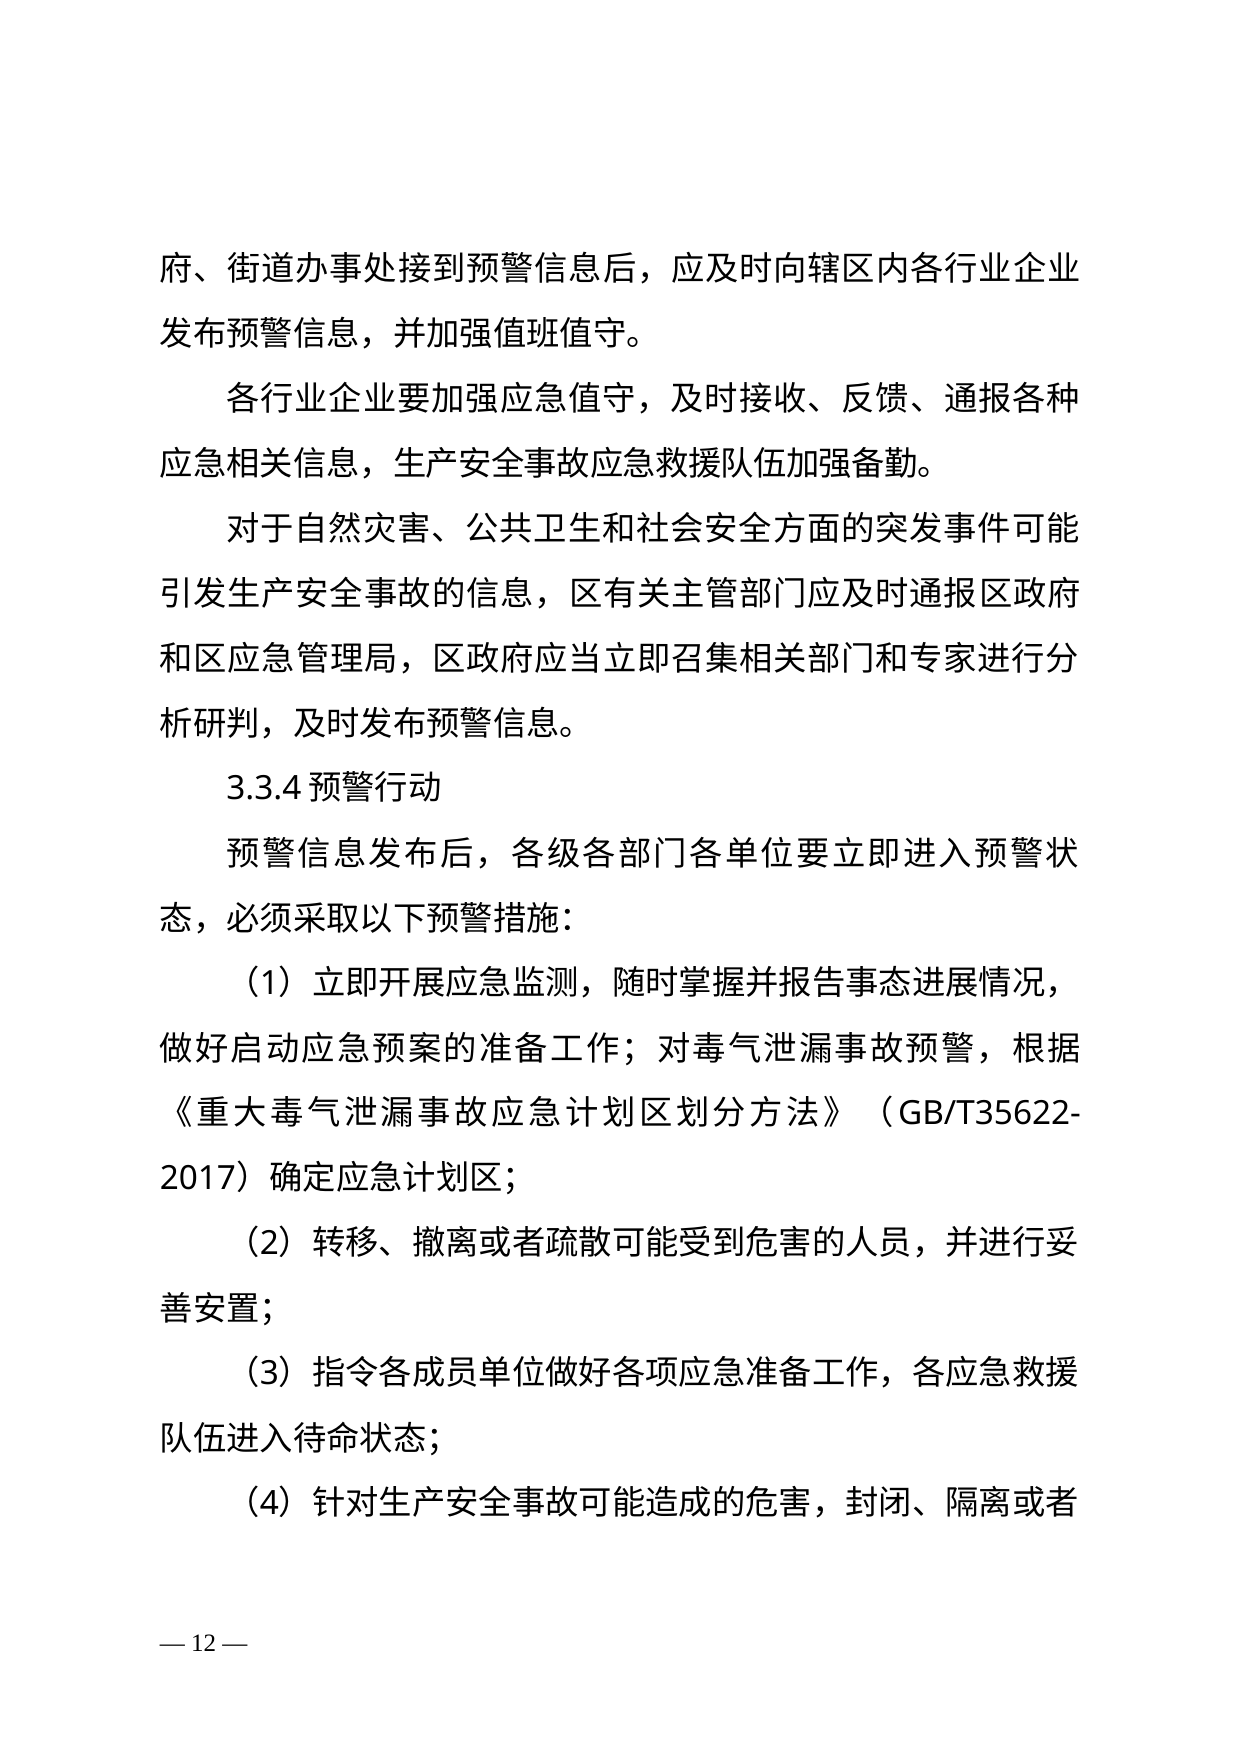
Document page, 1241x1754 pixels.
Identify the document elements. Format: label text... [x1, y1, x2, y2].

text 对于自然灾害、公共卫生和社会安全方面的突发事件可能引发生产安全事故的信息，区有关主管部门应及时通报区政府和区应急管理局，区政府应当立即召集相关部门和专家进行分析研判，及时发布预警信息。 [159, 493, 1081, 753]
text （1）立即开展应急监测，随时掌握并报告事态进展情况，做好启动应急预案的准备工作；对毒气泄漏事故预警，根据《重大毒气泄漏事故应急计划区划分方法》（GB/T35622-2017）确定应急计划区； [159, 948, 1081, 1208]
text （2）转移、撤离或者疏散可能受到危害的人员，并进行妥善安置； [159, 1208, 1081, 1338]
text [159, 1468, 1081, 1533]
text 预警信息发布后，各级各部门各单位要立即进入预警状态，必须采取以下预警措施： [159, 818, 1081, 948]
text 3.3.4预警行动 [159, 753, 1081, 818]
text （3）指令各成员单位做好各项应急准备工作，各应急救援队伍进入待命状态； [159, 1338, 1081, 1468]
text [159, 233, 1081, 363]
text 各行业企业要加强应急值守，及时接收、反馈、通报各种应急相关信息，生产安全事故应急救援队伍加强备勤。 [159, 363, 1081, 493]
